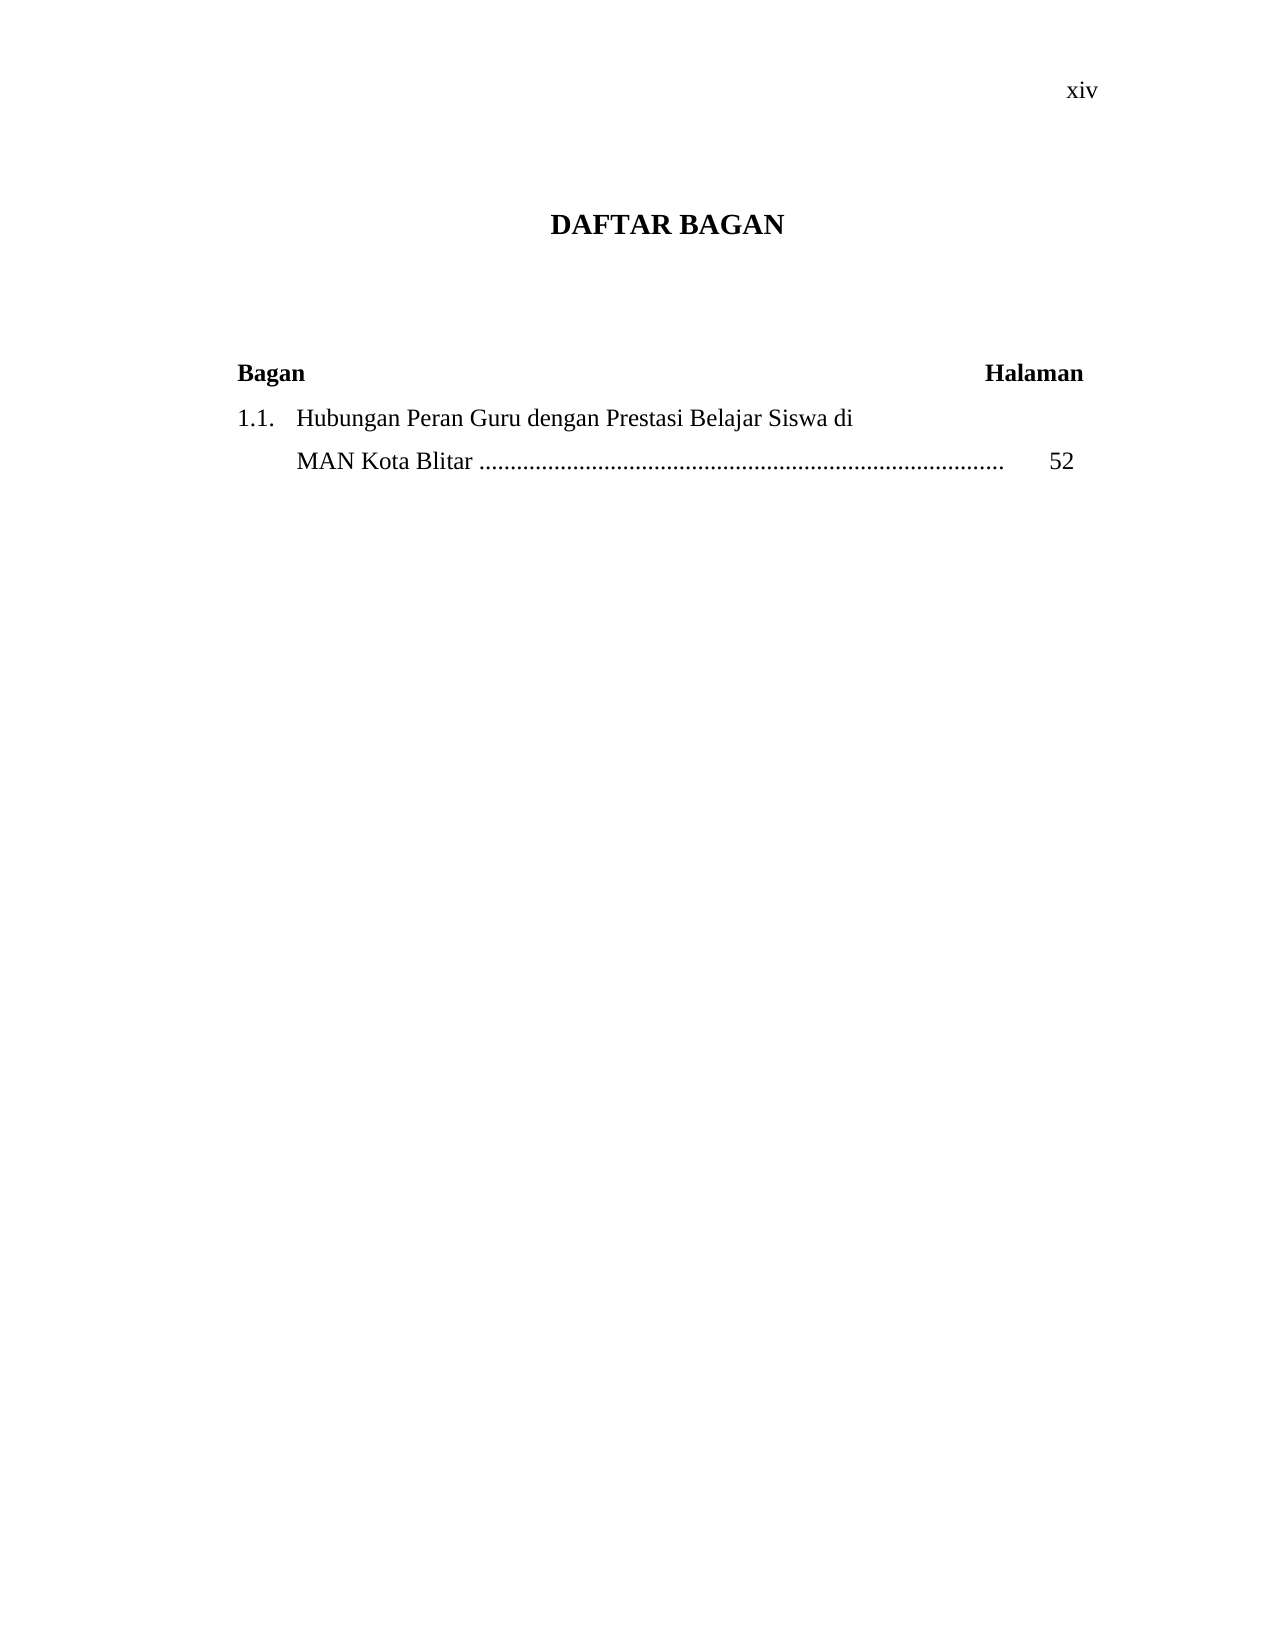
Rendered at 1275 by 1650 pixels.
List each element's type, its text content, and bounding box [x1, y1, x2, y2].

list MAN Kota Blitar 52 [296, 446, 1098, 475]
text DAFTAR BAGAN [237, 207, 1098, 240]
list Hubungan Peran Guru dengan Prestasi Belajar Siswa di [237, 403, 1098, 432]
text Bagan Halaman [237, 358, 1098, 386]
